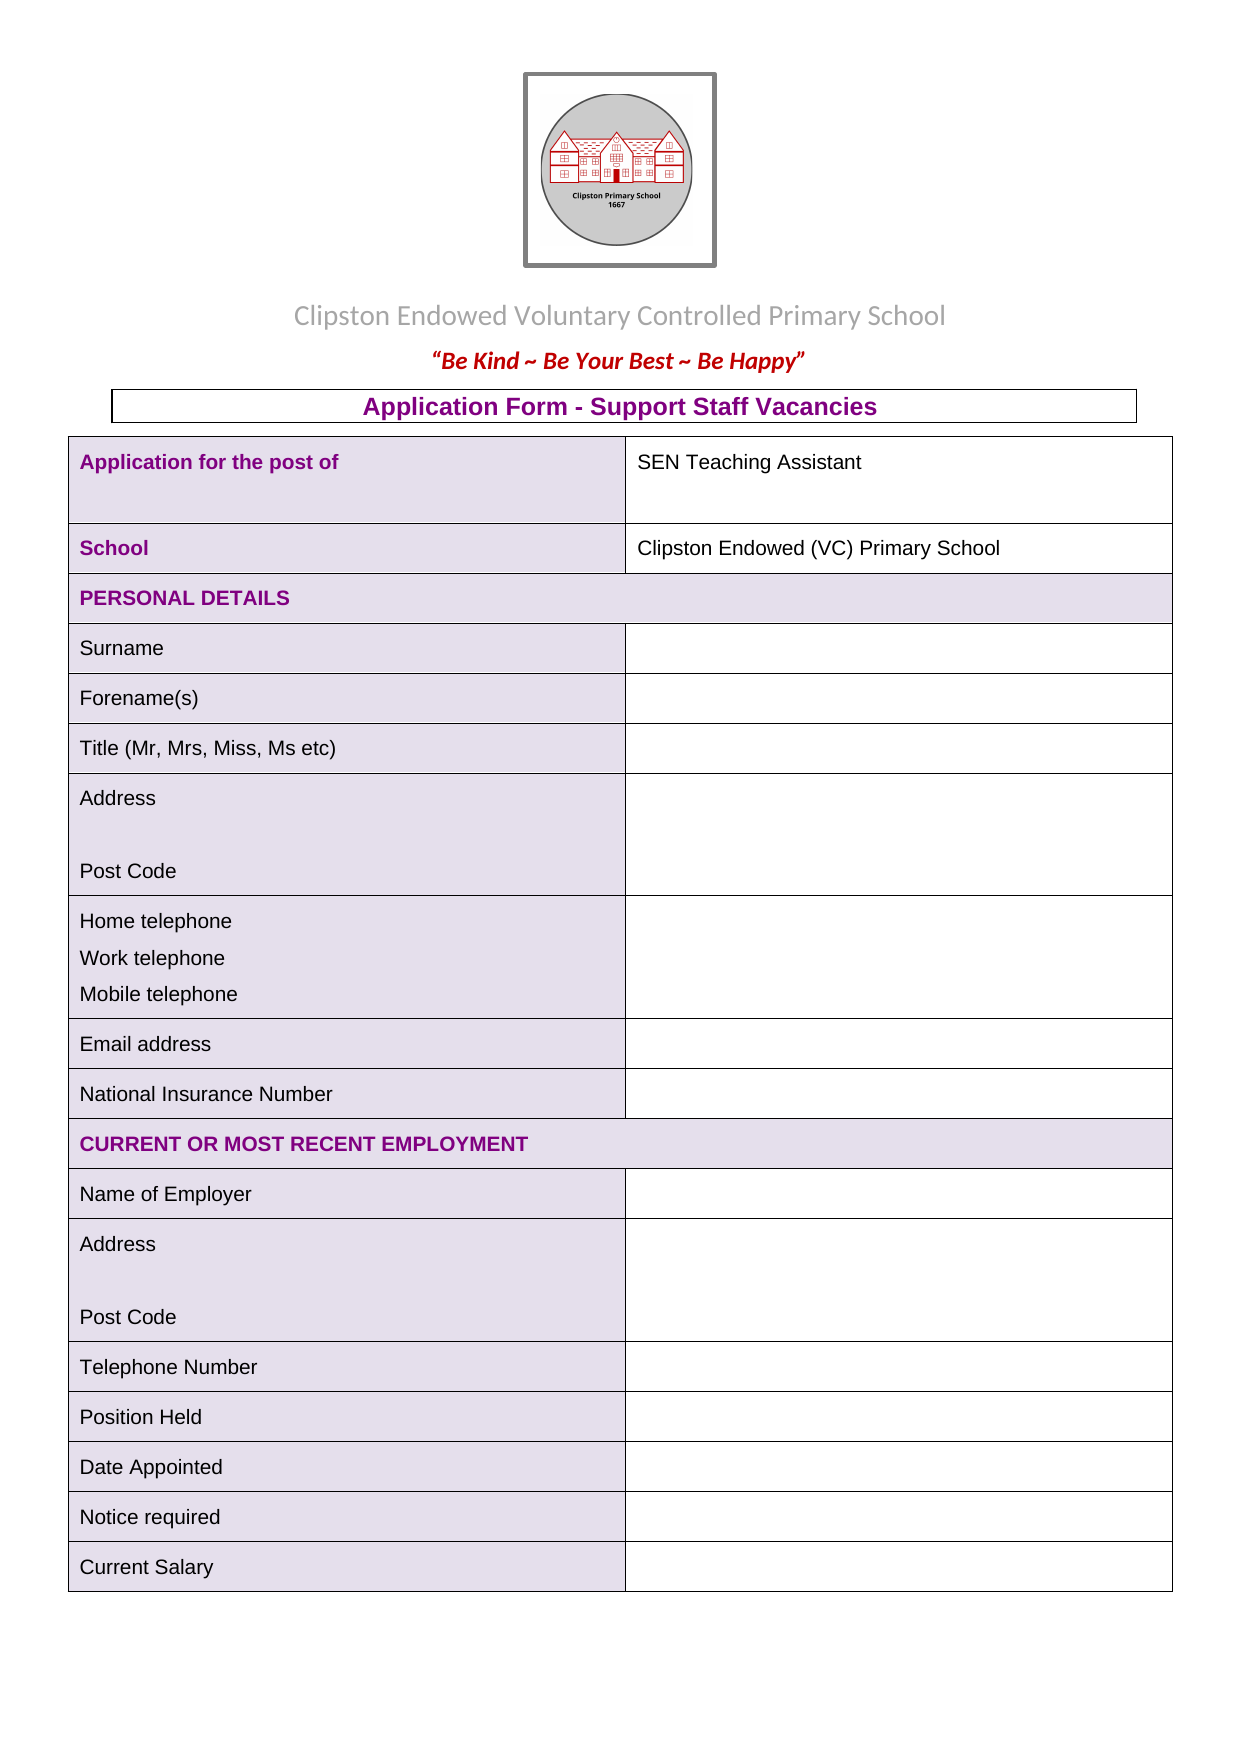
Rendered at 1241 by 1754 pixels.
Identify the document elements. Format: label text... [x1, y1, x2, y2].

table_cell [626, 1219, 1172, 1341]
text Application Form - Support Staff Vacancies [113, 390, 1136, 422]
table_header Application for the post of [69, 437, 625, 522]
picture [540, 94, 693, 246]
table_cell School [69, 524, 625, 572]
table_cell Surname [69, 624, 625, 672]
table_cell Title (Mr, Mrs, Miss, Ms etc) [69, 724, 625, 772]
table_cell Address Post Code [69, 774, 625, 895]
table_cell Current Salary [69, 1542, 625, 1591]
table_cell [626, 1342, 1172, 1391]
table_cell Telephone Number [69, 1342, 625, 1391]
table_cell [626, 1492, 1172, 1541]
table_cell Date Appointed [69, 1442, 625, 1491]
table_cell [626, 624, 1172, 672]
table_cell [626, 1069, 1172, 1118]
table_cell Address Post Code [69, 1219, 625, 1341]
table_cell CURRENT OR MOST RECENT EMPLOYMENT [69, 1119, 1172, 1168]
table_cell PERSONAL DETAILS [69, 574, 1172, 622]
table_cell [626, 724, 1172, 772]
table_header SEN Teaching Assistant [626, 437, 1172, 522]
table_cell [626, 1392, 1172, 1441]
text “Be Kind ~ Be Your Best ~ Be Happy” [112, 346, 1128, 376]
table_cell National Insurance Number [69, 1069, 625, 1118]
table_cell [626, 896, 1172, 1018]
table_cell Position Held [69, 1392, 625, 1441]
table_cell Name of Employer [69, 1169, 625, 1218]
table_cell Forename(s) [69, 674, 625, 722]
text Clipston Endowed Voluntary Controlled Primary School [112, 297, 1128, 333]
table_cell Email address [69, 1019, 625, 1068]
table_cell [626, 1542, 1172, 1591]
table_cell [626, 774, 1172, 895]
table_cell Clipston Endowed (VC) Primary School [626, 524, 1172, 572]
table_cell [626, 674, 1172, 722]
table_cell Home telephone Work telephone Mobile telephone [69, 896, 625, 1018]
table_cell [626, 1442, 1172, 1491]
table_cell [626, 1019, 1172, 1068]
table_cell [626, 1169, 1172, 1218]
table_cell Notice required [69, 1492, 625, 1541]
